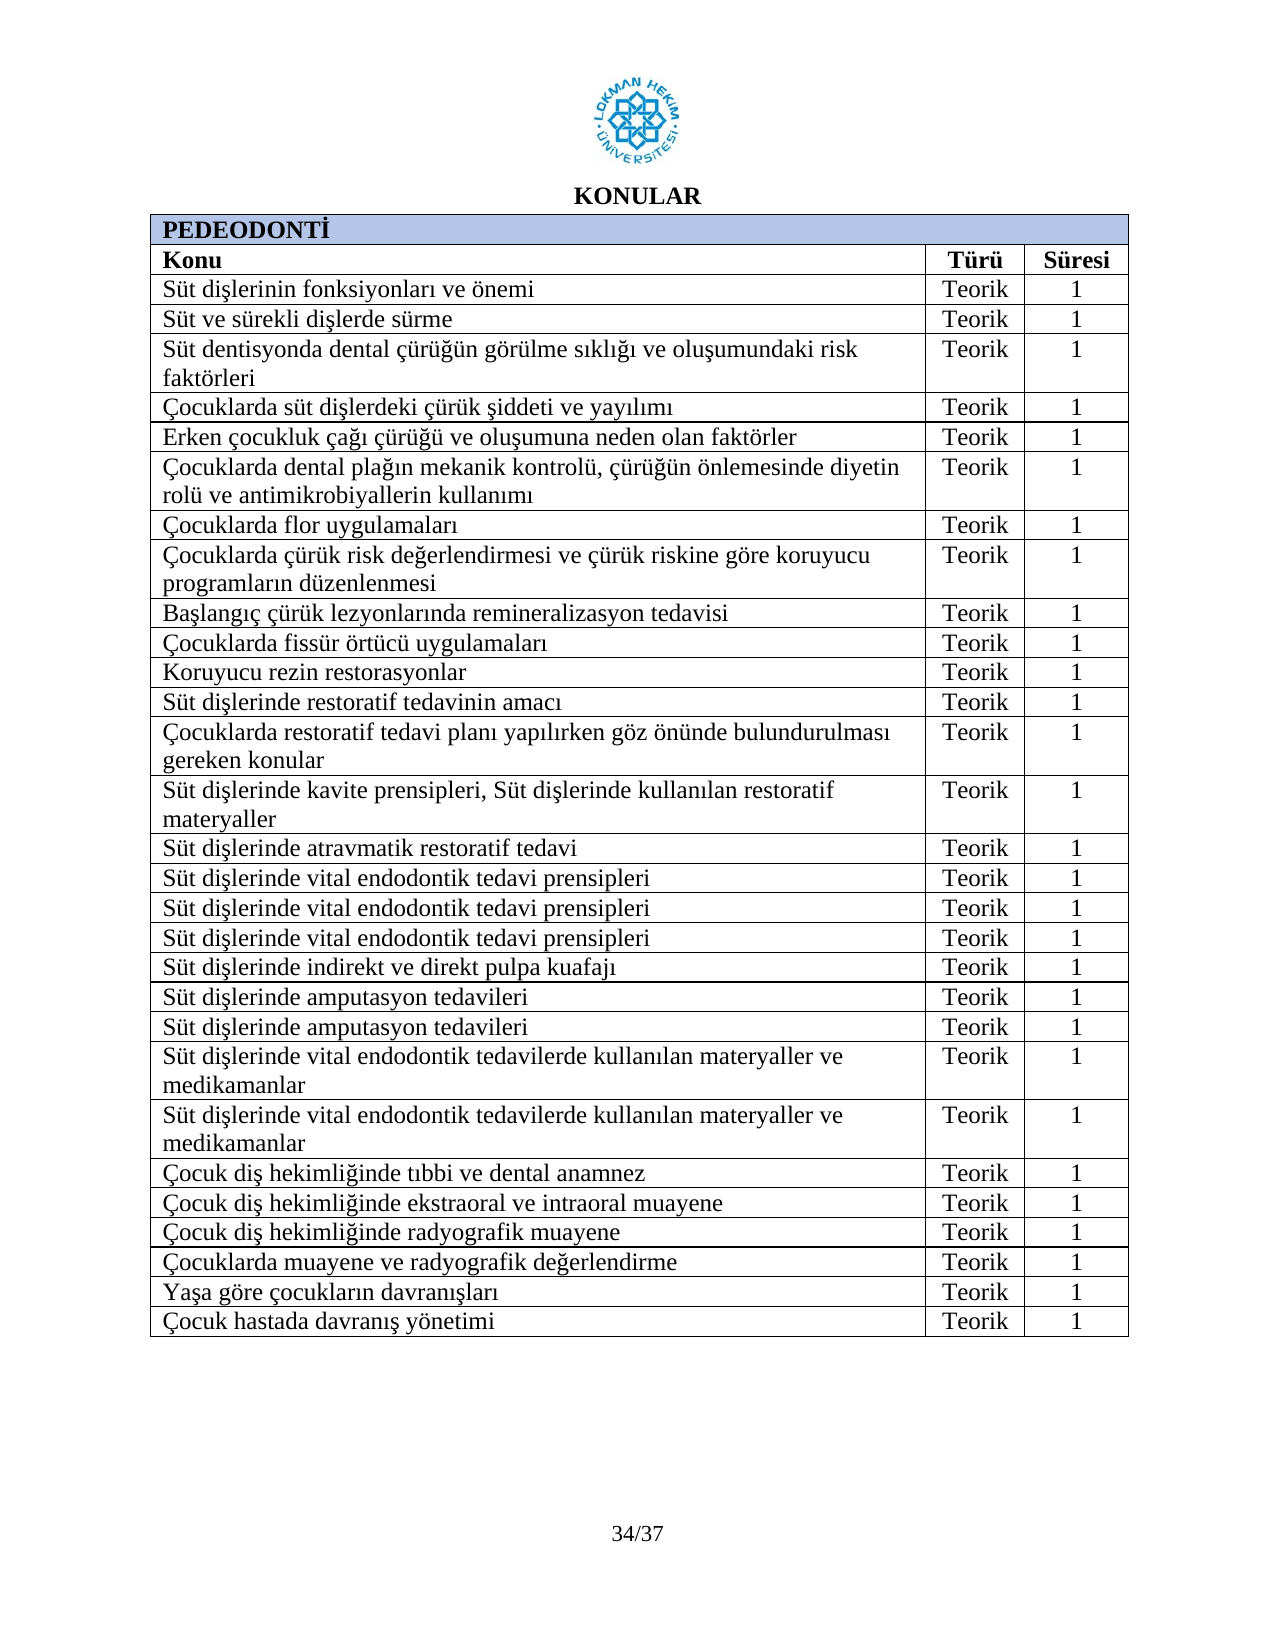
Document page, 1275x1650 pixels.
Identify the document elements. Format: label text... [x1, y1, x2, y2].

table_cell 1 [1025, 717, 1128, 774]
table_cell 1 [1025, 953, 1128, 981]
table_cell Teorik [926, 1159, 1024, 1187]
table_cell 1 [1025, 983, 1128, 1011]
table_cell Çocuk hastada davranış yönetimi [151, 1307, 925, 1336]
table_cell Teorik [926, 893, 1024, 922]
table_cell 1 [1025, 1012, 1128, 1041]
table_cell Teorik [926, 1307, 1024, 1336]
table_cell Çocuklarda çürük risk değerlendirmesi ve çürük riskine göre koruyucu programların düzenlenmesi [151, 540, 925, 597]
table_cell Türü [926, 245, 1024, 274]
table_cell 1 [1025, 1248, 1128, 1276]
table_cell Çocuklarda süt dişlerdeki çürük şiddeti ve yayılımı [151, 393, 925, 421]
table_cell Süt dişlerinde restoratif tedavinin amacı [151, 688, 925, 716]
table_cell Süt dişlerinde amputasyon tedavileri [151, 983, 925, 1011]
table_cell Süt dişlerinde atravmatik restoratif tedavi [151, 834, 925, 863]
table_cell Koruyucu rezin restorasyonlar [151, 658, 925, 687]
table_cell Konu [151, 245, 925, 274]
table_cell 1 [1025, 1159, 1128, 1187]
table_cell Teorik [926, 305, 1024, 333]
table_cell Süt dişlerinin fonksiyonları ve önemi [151, 275, 925, 303]
table_cell Çocuklarda fissür örtücü uygulamaları [151, 628, 925, 657]
table_cell Teorik [926, 423, 1024, 451]
table_cell Süt dişlerinde vital endodontik tedavi prensipleri [151, 864, 925, 892]
table_cell 1 [1025, 1188, 1128, 1217]
table_cell Teorik [926, 1218, 1024, 1246]
table_cell Süt dişlerinde kavite prensipleri, Süt dişlerinde kullanılan restoratif materyaller [151, 776, 925, 833]
table_cell Teorik [926, 717, 1024, 774]
table_cell 1 [1025, 423, 1128, 451]
table_cell Teorik [926, 688, 1024, 716]
table_cell Teorik [926, 983, 1024, 1011]
table_cell Çocuklarda restoratif tedavi planı yapılırken göz önünde bulundurulması gereken konular [151, 717, 925, 774]
table_cell Teorik [926, 658, 1024, 687]
table_cell 1 [1025, 1042, 1128, 1099]
table_cell 1 [1025, 275, 1128, 303]
table_cell Süt dişlerinde vital endodontik tedavilerde kullanılan materyaller ve medikamanlar [151, 1042, 925, 1099]
table_cell 1 [1025, 1277, 1128, 1306]
table_header PEDEODONTİ [151, 215, 1128, 244]
table_cell Teorik [926, 1277, 1024, 1306]
table_cell 1 [1025, 834, 1128, 863]
table_cell Teorik [926, 393, 1024, 421]
table_cell Erken çocukluk çağı çürüğü ve oluşumuna neden olan faktörler [151, 423, 925, 451]
table_cell Teorik [926, 834, 1024, 863]
table_cell 1 [1025, 628, 1128, 657]
table_cell Süt dişlerinde indirekt ve direkt pulpa kuafajı [151, 953, 925, 981]
table_cell Teorik [926, 628, 1024, 657]
table_cell Süt dişlerinde vital endodontik tedavi prensipleri [151, 923, 925, 952]
table_cell 1 [1025, 393, 1128, 421]
table_cell Teorik [926, 540, 1024, 597]
table_cell 1 [1025, 599, 1128, 627]
table_cell Çocuk diş hekimliğinde tıbbi ve dental anamnez [151, 1159, 925, 1187]
table_cell 1 [1025, 452, 1128, 509]
table_cell 1 [1025, 923, 1128, 952]
table_cell Teorik [926, 452, 1024, 509]
table_cell Çocuklarda muayene ve radyografik değerlendirme [151, 1248, 925, 1276]
table_cell Çocuklarda flor uygulamaları [151, 511, 925, 539]
table_cell Süresi [1025, 245, 1128, 274]
table_cell Başlangıç çürük lezyonlarında remineralizasyon tedavisi [151, 599, 925, 627]
table_cell 1 [1025, 1307, 1128, 1336]
table_cell Teorik [926, 511, 1024, 539]
table_cell 1 [1025, 334, 1128, 392]
table_cell Teorik [926, 334, 1024, 392]
picture [594, 77, 679, 164]
table_cell 1 [1025, 776, 1128, 833]
table_cell 1 [1025, 1218, 1128, 1246]
table_cell 1 [1025, 305, 1128, 333]
table_cell Teorik [926, 923, 1024, 952]
table_cell 1 [1025, 864, 1128, 892]
table_cell 1 [1025, 1100, 1128, 1157]
table_cell Teorik [926, 1042, 1024, 1099]
table_cell 1 [1025, 893, 1128, 922]
table_cell Süt dişlerinde amputasyon tedavileri [151, 1012, 925, 1041]
table_cell Süt dentisyonda dental çürüğün görülme sıklığı ve oluşumundaki risk faktörleri [151, 334, 925, 392]
table_cell Süt ve sürekli dişlerde sürme [151, 305, 925, 333]
table_cell Çocuk diş hekimliğinde radyografik muayene [151, 1218, 925, 1246]
table_cell 1 [1025, 511, 1128, 539]
subtitle KONULAR [340, 181, 934, 210]
table_cell Teorik [926, 864, 1024, 892]
table_cell Yaşa göre çocukların davranışları [151, 1277, 925, 1306]
table_cell Teorik [926, 1012, 1024, 1041]
table_cell Teorik [926, 776, 1024, 833]
table_cell Teorik [926, 1188, 1024, 1217]
table_cell Çocuklarda dental plağın mekanik kontrolü, çürüğün önlemesinde diyetin rolü ve antimikrobiyallerin kullanımı [151, 452, 925, 509]
table_cell Çocuk diş hekimliğinde ekstraoral ve intraoral muayene [151, 1188, 925, 1217]
table_cell Teorik [926, 275, 1024, 303]
table_cell Süt dişlerinde vital endodontik tedavi prensipleri [151, 893, 925, 922]
table_cell 1 [1025, 540, 1128, 597]
table_cell 1 [1025, 658, 1128, 687]
table_cell 1 [1025, 688, 1128, 716]
table_cell Teorik [926, 1248, 1024, 1276]
table_cell Teorik [926, 953, 1024, 981]
table_cell Teorik [926, 1100, 1024, 1157]
table_cell Süt dişlerinde vital endodontik tedavilerde kullanılan materyaller ve medikamanlar [151, 1100, 925, 1157]
table_cell Teorik [926, 599, 1024, 627]
